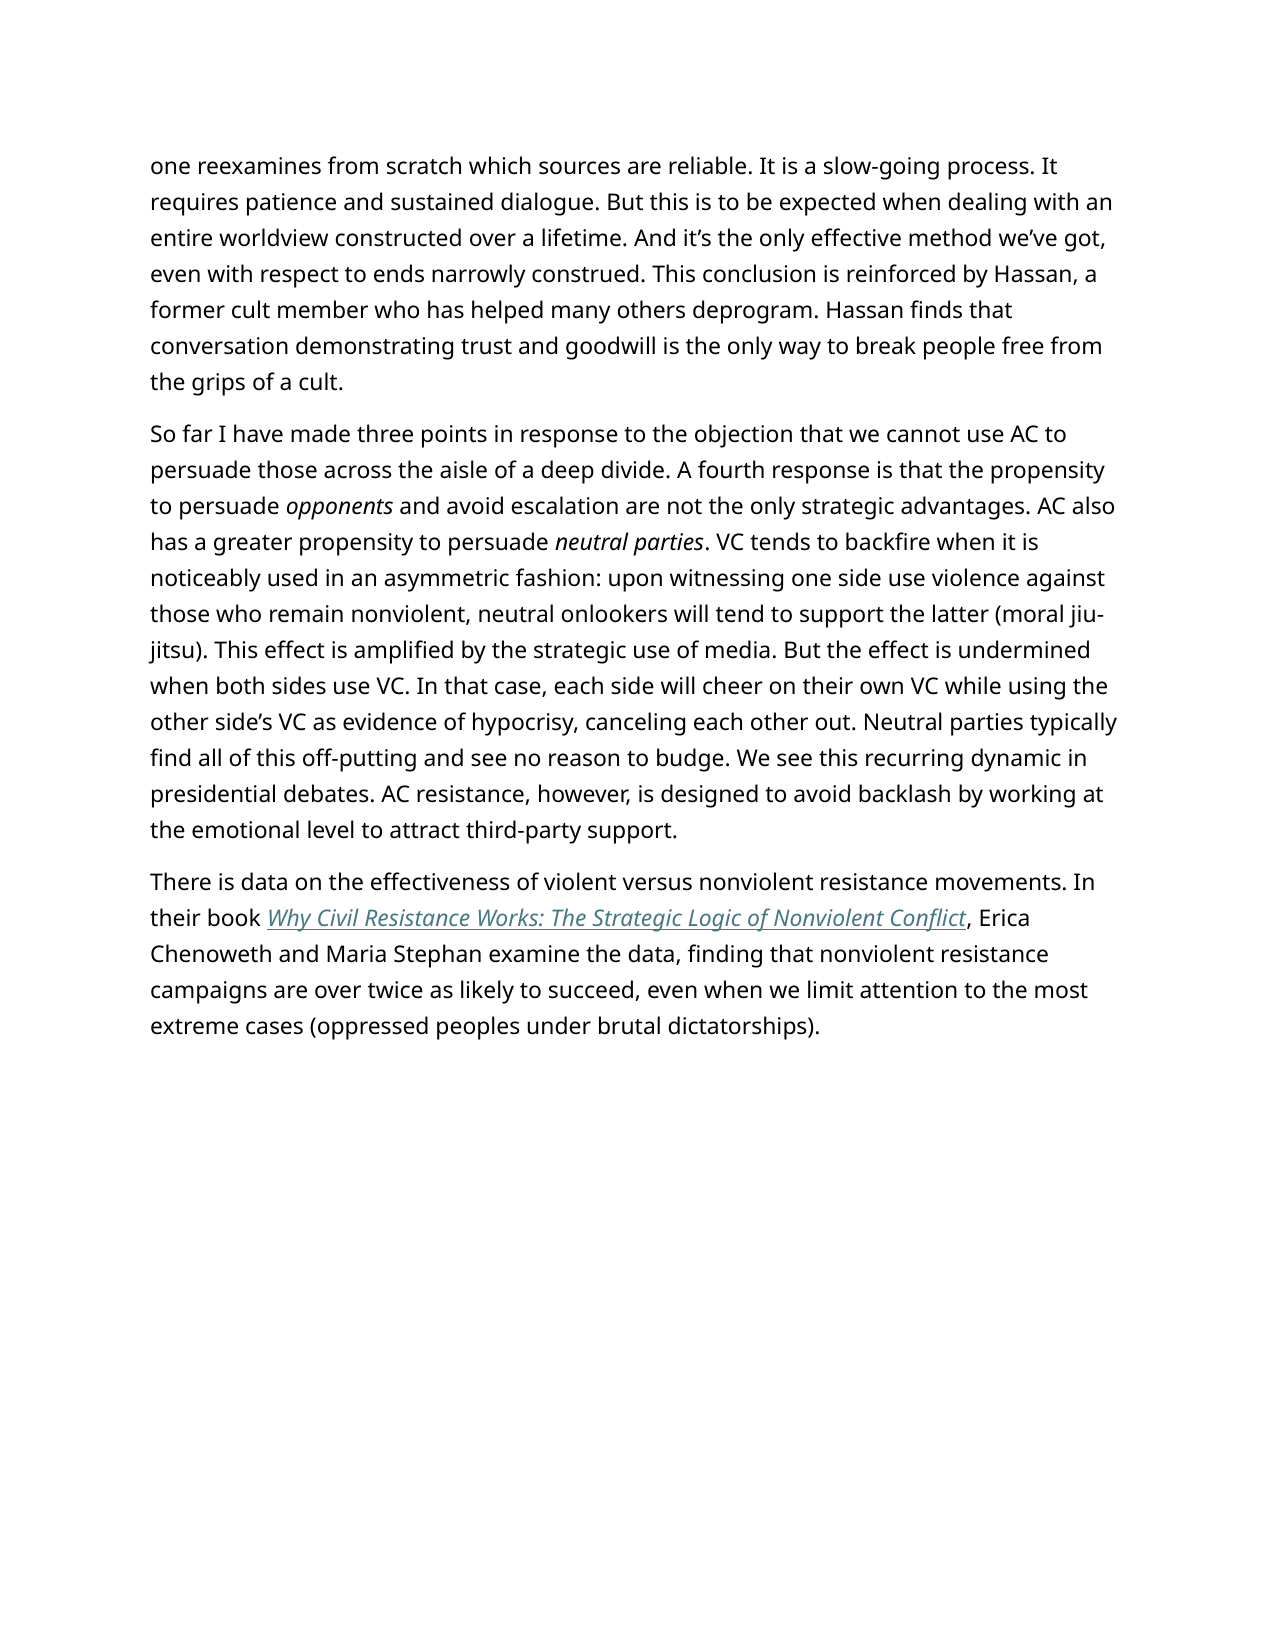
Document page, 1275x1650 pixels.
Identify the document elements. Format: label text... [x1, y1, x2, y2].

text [150, 150, 1125, 397]
text There is data on the effectiveness of violent versus nonviolent resistance movements. In their book Why Civil Resistance Works: The Strategic Logic of Nonviolent Conflict, Erica Chenoweth and Maria Stephan examine the data, finding that nonviolent resistance campaigns are over twice as likely to succeed, even when we limit attention to the most extreme cases (oppressed peoples under brutal dictatorships). [150, 866, 1125, 1041]
text So far I have made three points in response to the objection that we cannot use AC to persuade those across the aisle of a deep divide. A fourth response is that the propensity to persuade opponents and avoid escalation are not the only strategic advantages. AC also has a greater propensity to persuade neutral parties. VC tends to backfire when it is noticeably used in an asymmetric fashion: upon witnessing one side use violence against those who remain nonviolent, neutral onlookers will tend to support the latter (moral jiu-jitsu). This effect is amplified by the strategic use of media. But the effect is undermined when both sides use VC. In that case, each side will cheer on their own VC while using the other side’s VC as evidence of hypocrisy, canceling each other out. Neutral parties typically find all of this off-putting and see no reason to budge. We see this recurring dynamic in presidential debates. AC resistance, however, is designed to avoid backlash by working at the emotional level to attract third-party support. [150, 418, 1125, 845]
